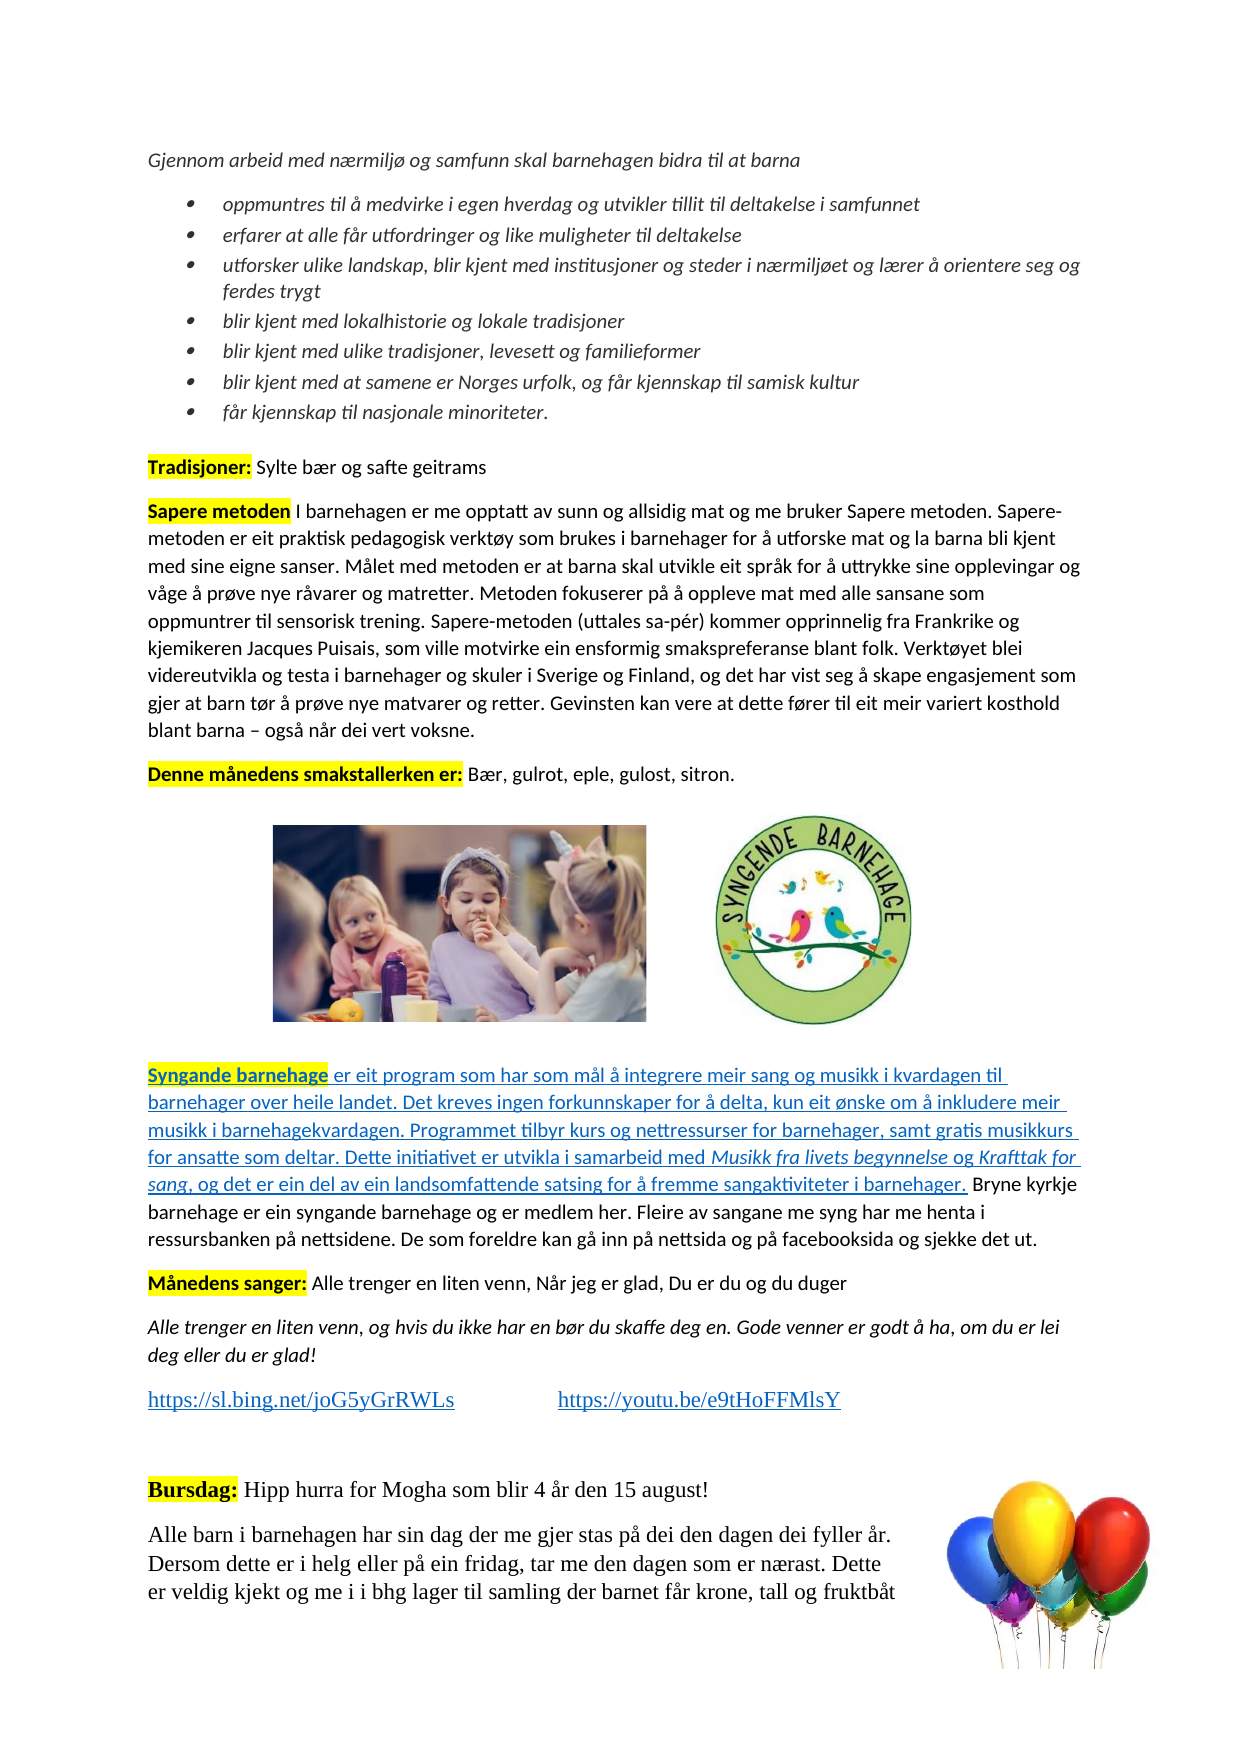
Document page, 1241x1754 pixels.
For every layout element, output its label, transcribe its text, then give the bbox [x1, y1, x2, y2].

text Denne månedens smakstallerken er: Bær, gulrot, eple, gulost, sitron. [463, 761, 1093, 787]
list blir kjent med at samene er Norges urfolk, og får kjennskap til samisk kultur [185, 369, 1093, 394]
picture [715, 815, 912, 1025]
list oppmuntres til å medvirke i egen hverdag og utvikler tillit til deltakelse i samfunnet [185, 192, 1093, 217]
list erfarer at alle får utfordringer og like muligheter til deltakelse [185, 222, 1093, 247]
text Sapere metoden I barnehagen er me opptatt av sunn og allsidig mat og me bruker Sapere metoden. Sapere- metoden er eit praktisk pedagogisk verktøy som brukes i barnehager for å utforske mat og la barna bli kjent med sine eigne sanser. Målet med metoden er at barna skal utvikle eit språk for å uttrykke sine opplevingar og våge å prøve nye råvarer og matretter. Metoden fokuserer på å oppleve mat med alle sansane som oppmuntrer til sensorisk trening. Sapere-metoden (uttales sa-pér) kommer opprinnelig fra Frankrike og kjemikeren Jacques Puisais, som ville motvirke ein ensformig smakspreferanse blant folk. Verktøyet blei videreutvikla og testa i barnehager og skuler i Sverige og Finland, og det har vist seg å skape engasjement som gjer at barn tør å prøve nye matvarer og retter. Gevinsten kan vere at dette fører til eit meir variert kosthold blant barna – også når dei vert voksne. [148, 498, 1093, 743]
text Syngande barnehage er eit program som har som mål å integrere meir sang og musikk i kvardagen til barnehager over heile landet. Det kreves ingen forkunnskaper for å delta, kun eit ønske om å inkludere meir musikk i barnehagekvardagen. Programmet tilbyr kurs og nettressurser for barnehager, samt gratis musikkurs for ansatte som deltar. Dette initiativet er utvikla i samarbeid med Musikk fra livets begynnelse og Krafttak for sang, og det er ein del av ein landsomfattende satsing for å fremme sangaktiviteter i barnehager. Bryne kyrkje barnehage er ein syngande barnehage og er medlem her. Fleire av sangane me syng har me henta i ressursbanken på nettsidene. De som foreldre kan gå inn på nettsida og på facebooksida og sjekke det ut. [148, 1062, 1093, 1252]
text Gjennom arbeid med nærmiljø og samfunn skal barnehagen bidra til at barna [148, 148, 1093, 173]
picture [921, 1476, 1178, 1669]
text https://sl.bing.net/joG5yGrRWLs https://youtu.be/e9tHoFFMlsY [148, 1386, 1093, 1412]
list blir kjent med lokalhistorie og lokale tradisjoner [185, 308, 1093, 334]
text Månedens sanger: Alle trenger en liten venn, Når jeg er glad, Du er du og du duger [307, 1270, 1093, 1296]
picture [272, 825, 647, 1022]
list utforsker ulike landskap, blir kjent med institusjoner og steder i nærmiljøet og lærer å orientere seg og ferdes trygt [185, 252, 1093, 303]
text Bursdag: Hipp hurra for Mogha som blir 4 år den 15 august! [238, 1476, 921, 1502]
list blir kjent med ulike tradisjoner, levesett og familieformer [185, 339, 1093, 364]
list får kjennskap til nasjonale minoriteter. [185, 399, 1093, 425]
text Tradisjoner: Sylte bær og safte geitrams [252, 454, 1093, 479]
text Alle trenger en liten venn, og hvis du ikke har en bør du skaffe deg en. Gode venner er godt å ha, om du er lei deg eller du er glad! [148, 1314, 1093, 1367]
